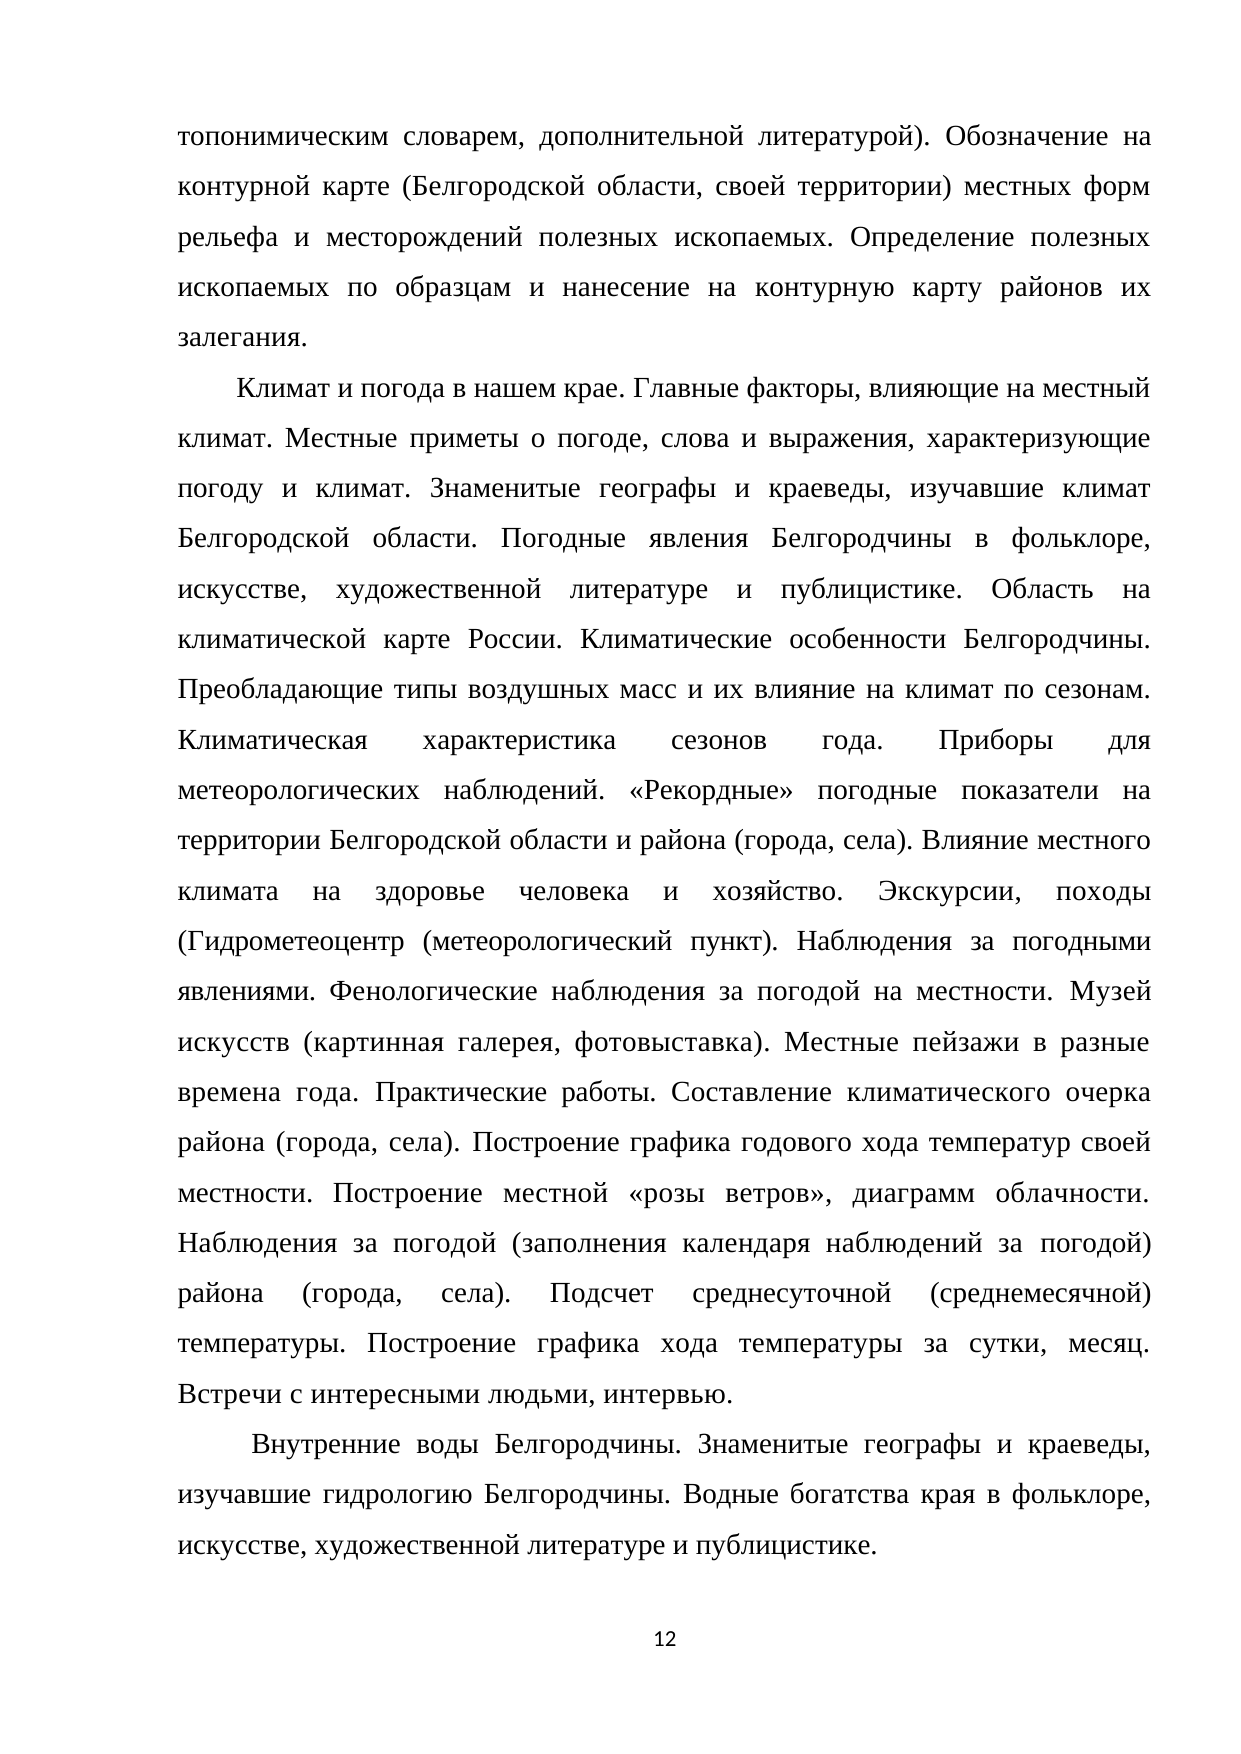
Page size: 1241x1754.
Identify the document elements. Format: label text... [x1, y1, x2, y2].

text Внутренние воды Белгородчины. Знаменитые географы и краеведы, изучавшие гидрологию Белгородчины. Водные богатства края в фольклоре, искусстве, художественной литературе и публицистике. [177, 1426, 1152, 1560]
text Климат и погода в нашем крае. Главные факторы, влияющие на местный климат. Местные приметы о погоде, слова и выражения, характеризующие погоду и климат. Знаменитые географы и краеведы, изучавшие климат Белгородской области. Погодные явления Белгородчины в фольклоре, искусстве, художественной литературе и публицистике. Область на климатической карте России. Климатические особенности Белгородчины. Преобладающие типы воздушных масс и их влияние на климат по сезонам. Климатическая характеристика сезонов года. Приборы для метеорологических наблюдений. «Рекордные» погодные показатели на территории Белгородской области и района (города, села). Влияние местного климата на здоровье человека и хозяйство. Экскурсии, походы (Гидрометеоцентр (метеорологический пункт). Наблюдения за погодными явлениями. Фенологические наблюдения за погодой на местности. Музей искусств (картинная галерея, фотовыставка). Местные пейзажи в разные времена года. Практические работы. Составление климатического очерка района (города, села). Построение графика годового хода температур своей местности. Построение местной «розы ветров», диаграмм облачности. Наблюдения за погодой (заполнения календаря наблюдений за погодой) района (города, села). Подсчет среднесуточной (среднемесячной) температуры. Построение графика хода температуры за сутки, месяц. Встречи с интересными людьми, интервью. [177, 370, 1152, 1409]
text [177, 118, 1152, 353]
